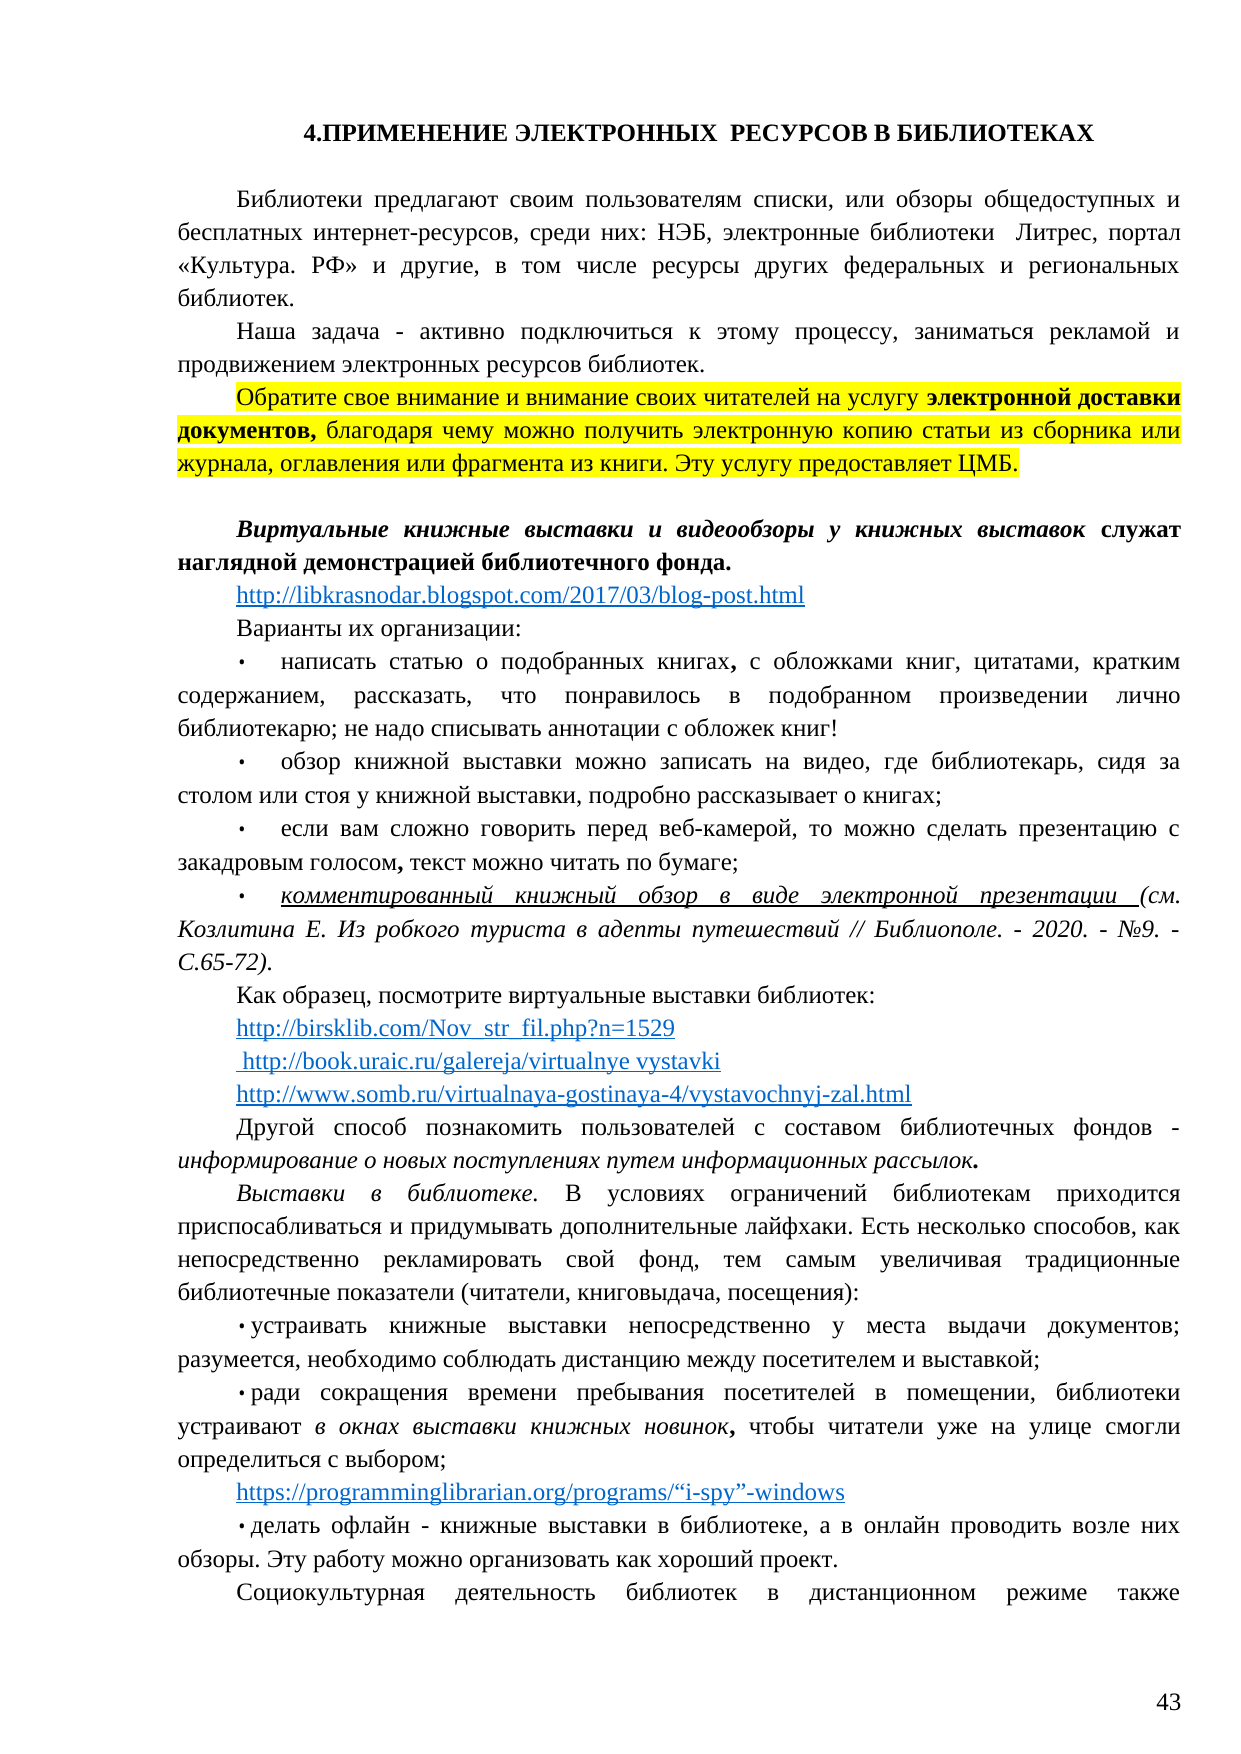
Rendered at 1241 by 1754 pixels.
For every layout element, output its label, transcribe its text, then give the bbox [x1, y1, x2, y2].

list устраивать книжные выставки непосредственно у места выдачи документов; разумеется, необходимо соблюдать дистанцию между посетителем и выставкой; [177, 1310, 1181, 1373]
list написать статью о подобранных книгах, с обложками книг, цитатами, кратким содержанием, рассказать, что понравилось в подобранном произведении лично библиотекарю; не надо списывать аннотации с обложек книг! [177, 646, 1181, 742]
text Обратите свое внимание и внимание своих читателей на услугу электронной доставки документов, благодаря чему можно получить электронную копию статьи из сборника или журнала, оглавления или фрагмента из книги. Эту услугу предоставляет ЦМБ. [177, 382, 1181, 415]
text Как образец, посмотрите виртуальные выставки библиотек: [177, 980, 1181, 1009]
text https://programminglibrarian.org/programs/“i-spy”-windows [177, 1477, 1181, 1506]
text Обратите свое внимание и внимание своих читателей на услугу электронной доставки документов, благодаря чему можно получить электронную копию статьи из сборника или журнала, оглавления или фрагмента из книги. Эту услугу предоставляет ЦМБ. [177, 444, 1181, 477]
text Другой способ познакомить пользователей с составом библиотечных фондов - информирование о новых поступлениях путем информационных рассылок. [177, 1112, 1181, 1174]
text http://libkrasnodar.blogspot.com/2017/03/blog-post.html [177, 580, 1181, 609]
text Виртуальные книжные выставки и видеообзоры у книжных выставок служат наглядной демонстрацией библиотечного фонда. [177, 514, 1181, 576]
list обзор книжной выставки можно записать на видео, где библиотекарь, сидя за столом или стоя у книжной выставки, подробно рассказывает о книгах; [177, 746, 1181, 809]
text 4.ПРИМЕНЕНИЕ ЭЛЕКТРОННЫХ РЕСУРСОВ В БИБЛИОТЕКАХ [215, 118, 1183, 147]
list делать офлайн - книжные выставки в библиотеке, а в онлайн проводить возле них обзоры. Эту работу можно организовать как хороший проект. [177, 1510, 1181, 1573]
text Наша задача - активно подключиться к этому процессу, заниматься рекламой и продвижением электронных ресурсов библиотек. [177, 316, 1181, 378]
list если вам сложно говорить перед веб-камерой, то можно сделать презентацию с закадровым голосом, текст можно читать по бумаге; [177, 813, 1181, 876]
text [177, 1577, 1181, 1606]
list ради сокращения времени пребывания посетителей в помещении, библиотеки устраивают в окнах выставки книжных новинок, чтобы читатели уже на улице смогли определиться с выбором; [177, 1377, 1181, 1473]
text Выставки в библиотеке. В условиях ограничений библиотекам приходится приспосабливаться и придумывать дополнительные лайфхаки. Есть несколько способов, как непосредственно рекламировать свой фонд, тем самым увеличивая традиционные библиотечные показатели (читатели, книговыдача, посещения): [177, 1178, 1181, 1306]
text http://birsklib.com/Nov_str_fil.php?n=1529 [177, 1013, 1181, 1042]
text Варианты их организации: [177, 613, 1181, 642]
text Библиотеки предлагают своим пользователям списки, или обзоры общедоступных и бесплатных интернет-ресурсов, среди них: НЭБ, электронные библиотеки Литрес, портал «Культура. РФ» и другие, в том числе ресурсы других федеральных и региональных библиотек. [177, 184, 1181, 312]
list комментированный книжный обзор в виде электронной презентации (см. Козлитина Е. Из робкого туриста в адепты путешествий // Библиополе. - 2020. - №9. - С.65-72). [177, 880, 1181, 976]
text http://book.uraic.ru/galereja/virtualnye vystavki [177, 1046, 1073, 1075]
text http://www.somb.ru/virtualnaya-gostinaya-4/vystavochnyj-zal.html [177, 1079, 1181, 1108]
